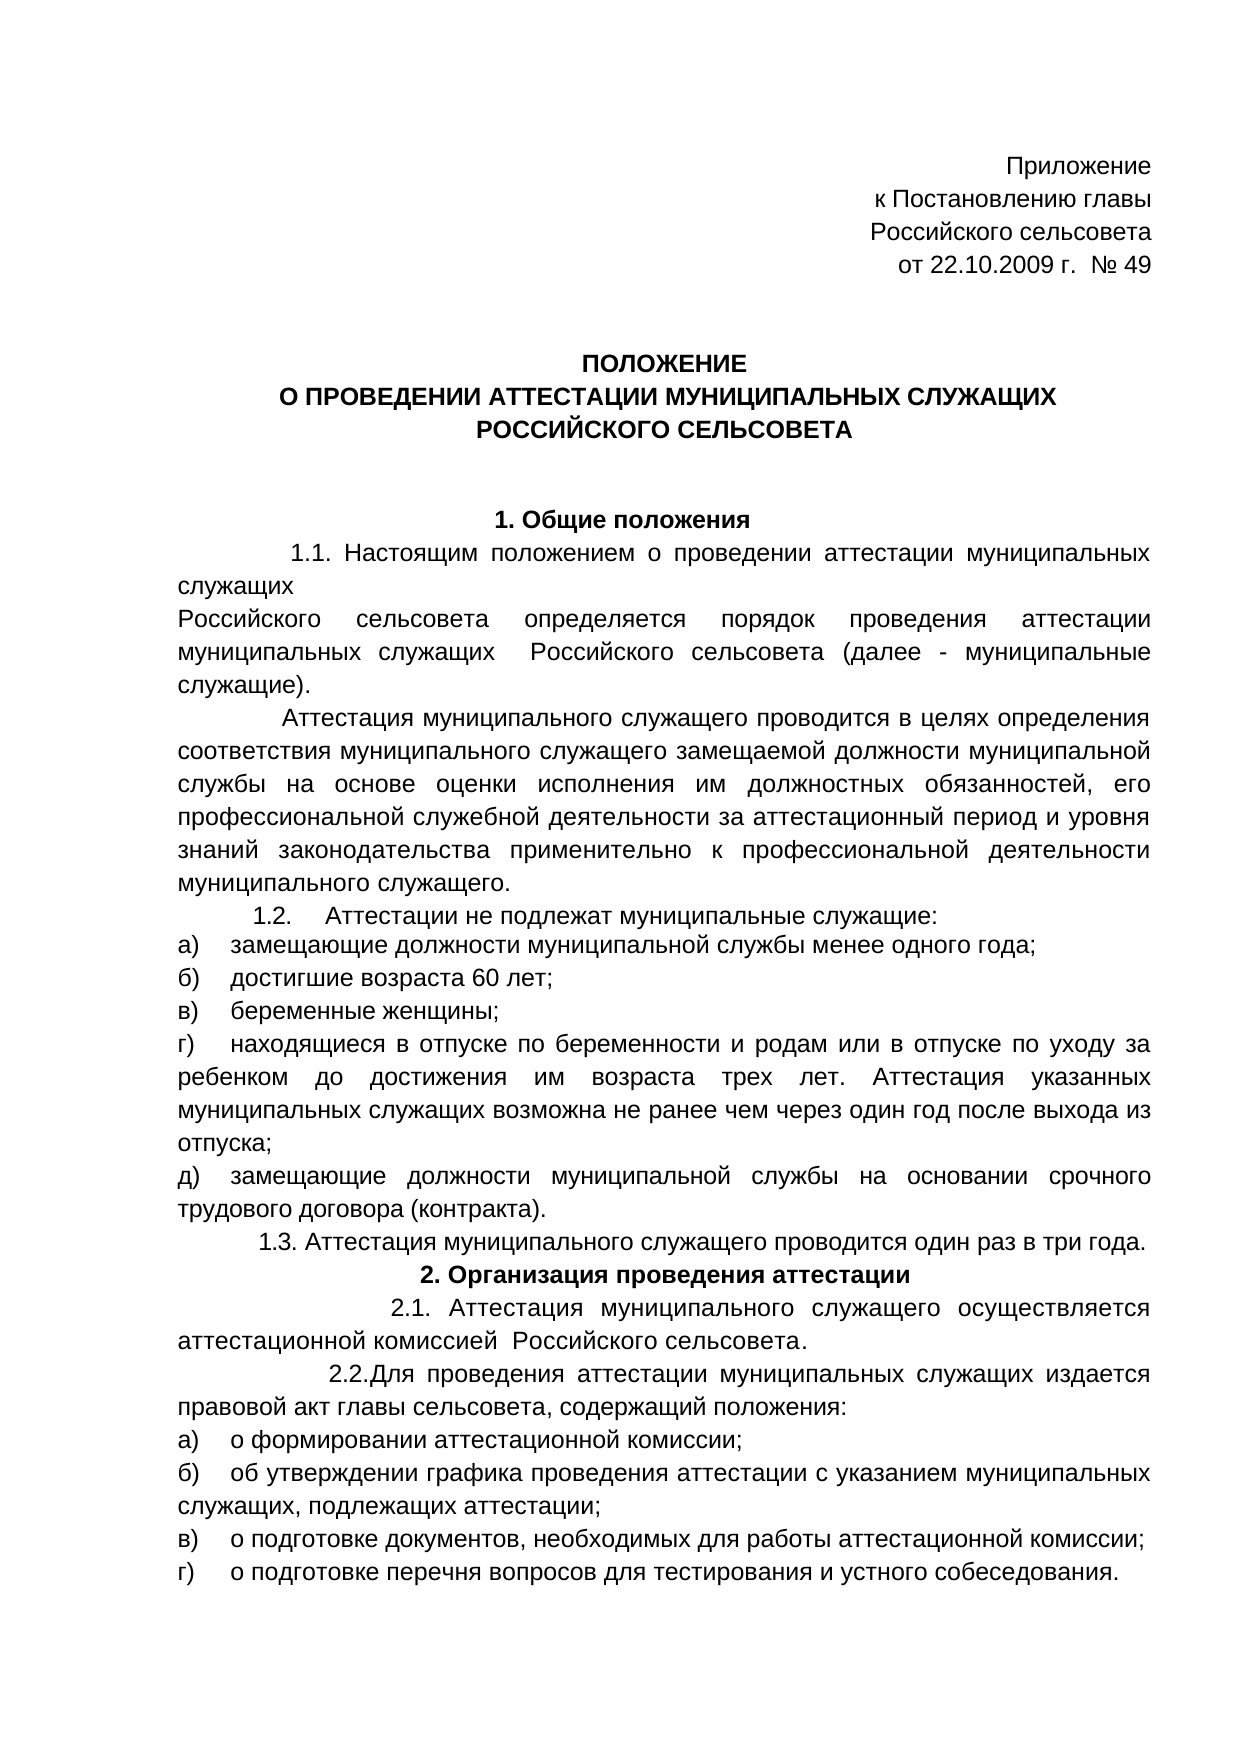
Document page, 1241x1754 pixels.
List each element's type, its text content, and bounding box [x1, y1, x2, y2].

text от 22.10.2009 г. № 49 [177, 250, 1152, 279]
text б) достигшие возраста 60 лет; [177, 963, 1152, 992]
text а) замещающие должности муниципальной службы менее одного года; [177, 930, 1152, 959]
text Приложение [177, 151, 1152, 180]
text б) об утверждении графика проведения аттестации с указанием муниципальных служащих, подлежащих аттестации; [177, 1458, 1152, 1520]
text г) о подготовке перечня вопросов для тестирования и устного собеседования. [177, 1557, 1152, 1586]
text 1.3. Аттестация муниципального служащего проводится один раз в три года. [177, 1227, 1152, 1256]
list Аттестации не подлежат муниципальные служащие: [252, 901, 1152, 930]
text 2. Организация проведения аттестации [177, 1260, 1152, 1289]
text 2.1. Аттестация муниципального служащего осуществляется аттестационной комиссией Российского сельсовета. [177, 1293, 1152, 1355]
text ПОЛОЖЕНИЕ [177, 349, 1152, 378]
text а) о формировании аттестационной комиссии; [177, 1425, 1152, 1454]
text О ПРОВЕДЕНИИ АТТЕСТАЦИИ МУНИЦИПАЛЬНЫХ СЛУЖАЩИХ РОССИЙСКОГО СЕЛЬСОВЕТА [177, 382, 1152, 444]
text 2.2.Для проведения аттестации муниципальных служащих издается правовой акт главы сельсовета, содержащий положения: [177, 1359, 1152, 1421]
text Аттестация муниципального служащего проводится в целях определения соответствия муниципального служащего замещаемой должности муниципальной службы на основе оценки исполнения им должностных обязанностей, его профессиональной служебной деятельности за аттестационный период и уровня знаний законодательства применительно к профессиональной деятельности муниципального служащего. [177, 703, 1152, 897]
text 1.1. Настоящим положением о проведении аттестации муниципальных служащих [177, 538, 1152, 600]
text Российского сельсовета [177, 217, 1152, 246]
text Российского сельсовета определяется порядок проведения аттестации муниципальных служащих Российского сельсовета (далее - муниципальные служащие). [177, 604, 1152, 699]
text в) беременные женщины; [177, 996, 1152, 1025]
text д) замещающие должности муниципальной службы на основании срочного трудового договора (контракта). [177, 1161, 1152, 1223]
text к Постановлению главы [177, 184, 1152, 213]
text в) о подготовке документов, необходимых для работы аттестационной комиссии; [177, 1524, 1152, 1553]
text г) находящиеся в отпуске по беременности и родам или в отпуске по уходу за ребенком до достижения им возраста трех лет. Аттестация указанных муниципальных служащих возможна не ранее чем через один год после выхода из отпуска; [177, 1029, 1152, 1157]
text 1. Общие положения [494, 505, 1152, 534]
